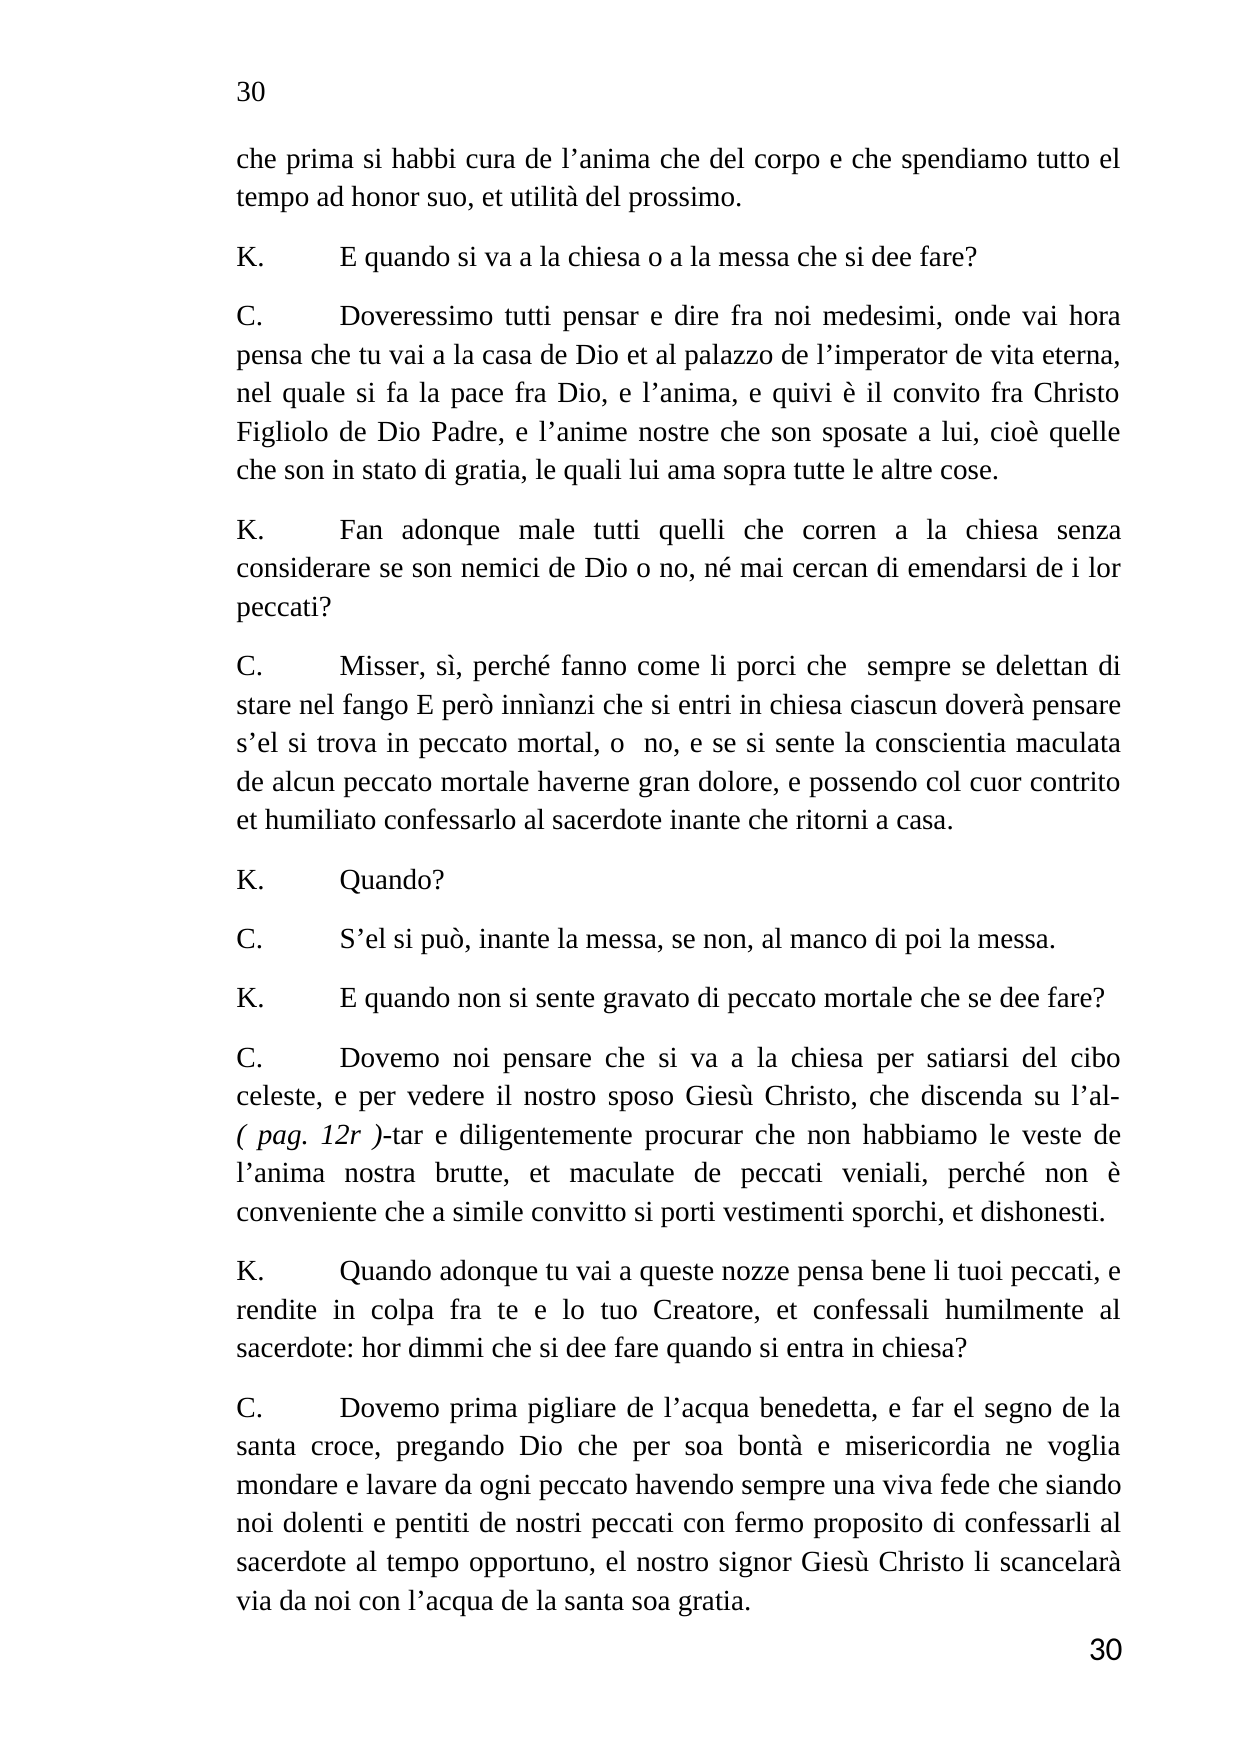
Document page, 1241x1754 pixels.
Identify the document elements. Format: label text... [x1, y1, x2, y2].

text K. E quando non si sente gravato di peccato mortale che se dee fare? [236, 981, 1122, 1014]
text C. S’el si può, inante la messa, se non, al manco di poi la messa. [236, 921, 1122, 955]
text C. Doveressimo tutti pensar e dire fra noi medesimi, onde vai hora pensa che tu vai a la casa de Dio et al palazzo de l’imperator de vita eterna, nel quale si fa la pace fra Dio, e l’anima, e quivi è il convito fra Christo Figliolo de Dio Padre, e l’anime nostre che son sposate a lui, cioè quelle che son in stato di gratia, le quali lui ama sopra tutte le altre cose. [236, 298, 1122, 486]
text C. Dovemo prima pigliare de l’acqua benedetta, e far el segno de la santa croce, pregando Dio che per soa bontà e misericordia ne voglia mondare e lavare da ogni peccato havendo sempre una viva fede che siando noi dolenti e pentiti de nostri peccati con fermo proposito di confessarli al sacerdote al tempo opportuno, el nostro signor Giesù Christo li scancelarà via da noi con l’acqua de la santa soa gratia. [236, 1390, 1122, 1616]
text C. Misser, sì, perché fanno come li porci che sempre se delettan di stare nel fango E però innìanzi che si entri in chiesa ciascun doverà pensare s’el si trova in peccato mortal, o no, e se si sente la conscientia maculata de alcun peccato mortale haverne gran dolore, e possendo col cuor contrito et humiliato confessarlo al sacerdote inante che ritorni a casa. [236, 648, 1122, 836]
text K. Quando? [236, 862, 1122, 895]
text K. Fan adonque male tutti quelli che corren a la chiesa senza considerare se son nemici de Dio o no, né mai cercan di emendarsi de i lor peccati? [236, 512, 1122, 622]
text C. Dovemo noi pensare che si va a la chiesa per satiarsi del cibo celeste, e per vedere il nostro sposo Giesù Christo, che discenda su l’al-( pag. 12r )-tar e diligentemente procurar che non habbiamo le veste de l’anima nostra brutte, et maculate de peccati veniali, perché non è conveniente che a simile convitto si porti vestimenti sporchi, et dishonesti. [236, 1040, 1122, 1228]
text K. E quando si va a la chiesa o a la messa che si dee fare? [236, 239, 1122, 272]
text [236, 141, 1122, 213]
text K. Quando adonque tu vai a queste nozze pensa bene li tuoi peccati, e rendite in colpa fra te e lo tuo Creatore, et confessali humilmente al sacerdote: hor dimmi che si dee fare quando si entra in chiesa? [236, 1253, 1122, 1364]
